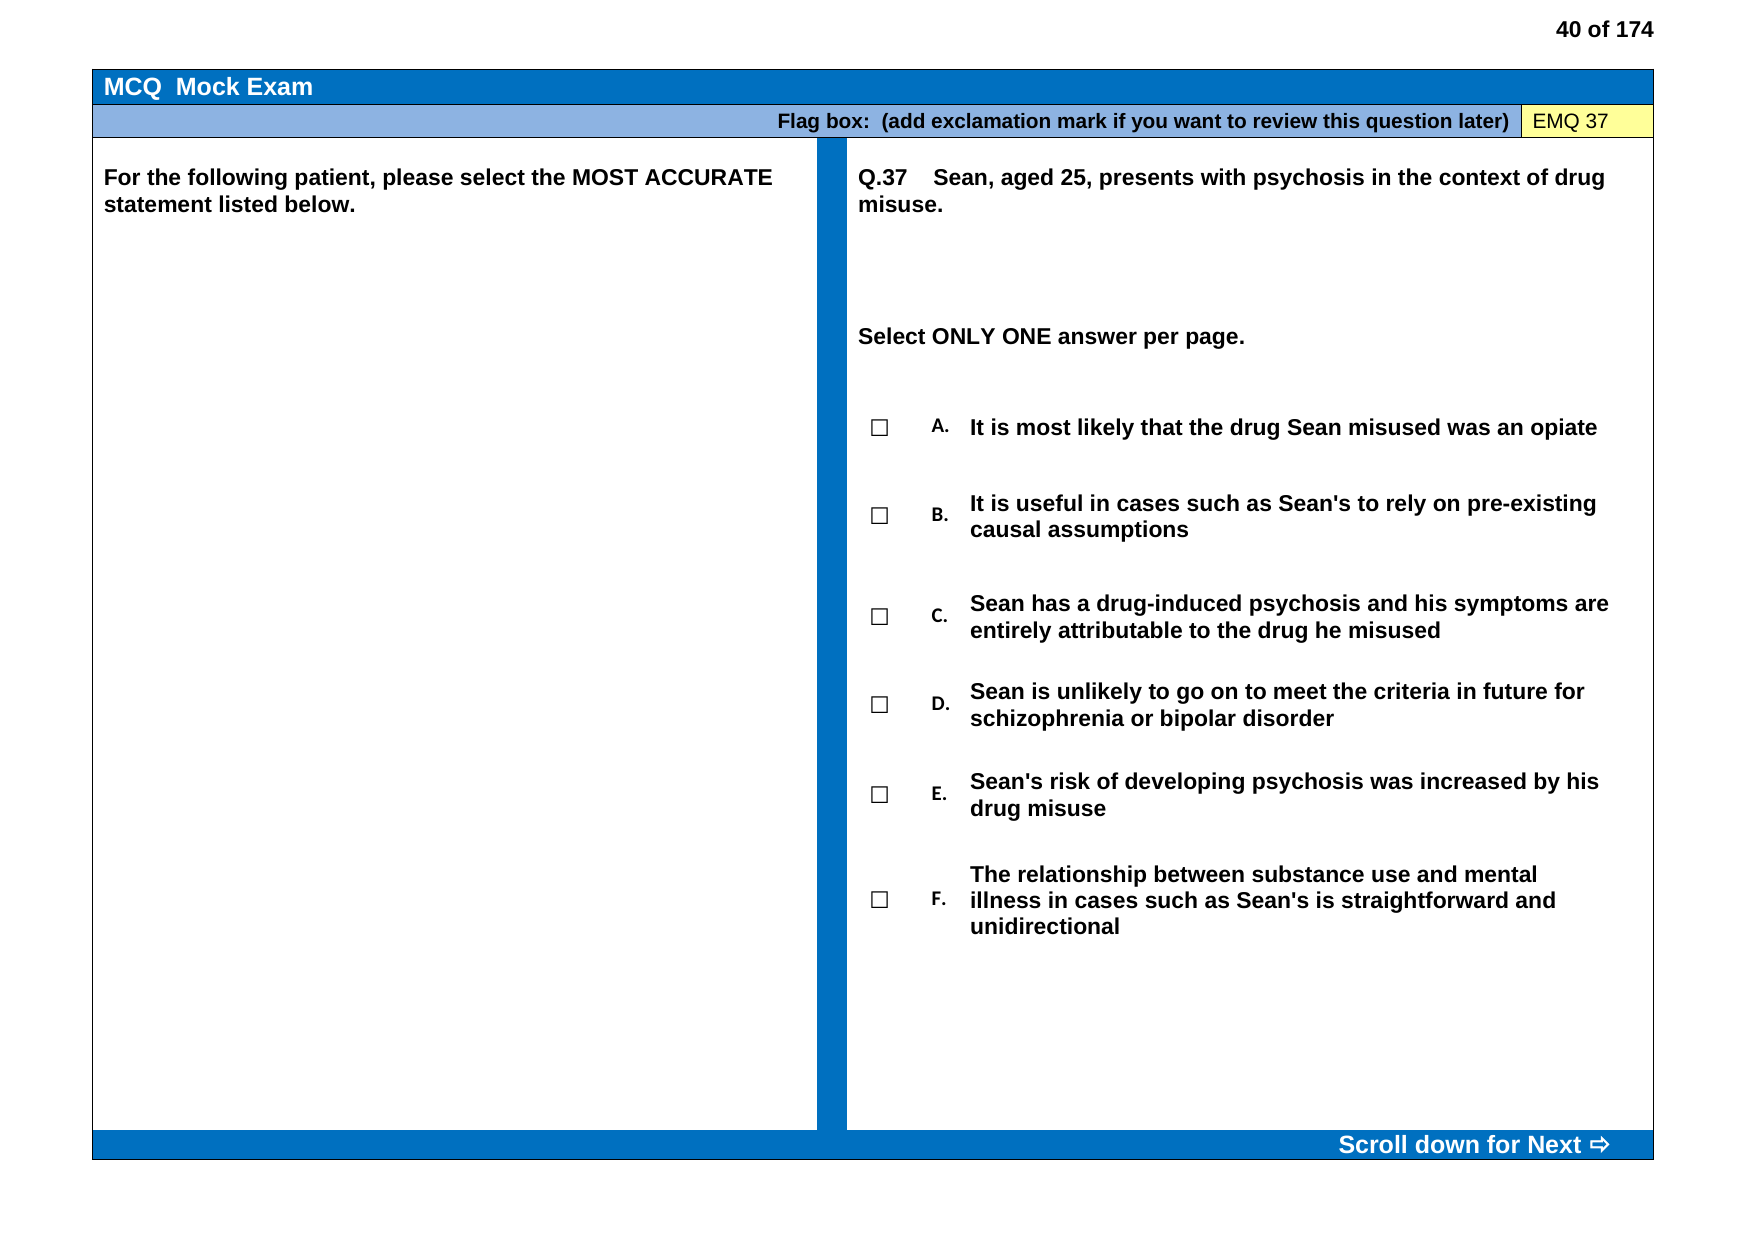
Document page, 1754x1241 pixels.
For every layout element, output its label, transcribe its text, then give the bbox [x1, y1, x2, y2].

table_cell EMQ 37 [1522, 105, 1653, 137]
table_cell For the following patient, please select the MOST ACCURATE statement listed below. [93, 138, 817, 1130]
table_header MCQ Mock Exam [93, 70, 1653, 104]
table_cell [817, 138, 847, 1130]
table_cell [93, 1130, 1327, 1159]
table_cell Scroll down for Next [1327, 1130, 1653, 1159]
table_cell Flag box: (add exclamation mark if you want to review this question later) [93, 105, 1521, 137]
table_cell Q.37 Sean, aged 25, presents with psychosis in the context of drug misuse. Select ONLY ONE answer per page. [847, 138, 1653, 1130]
